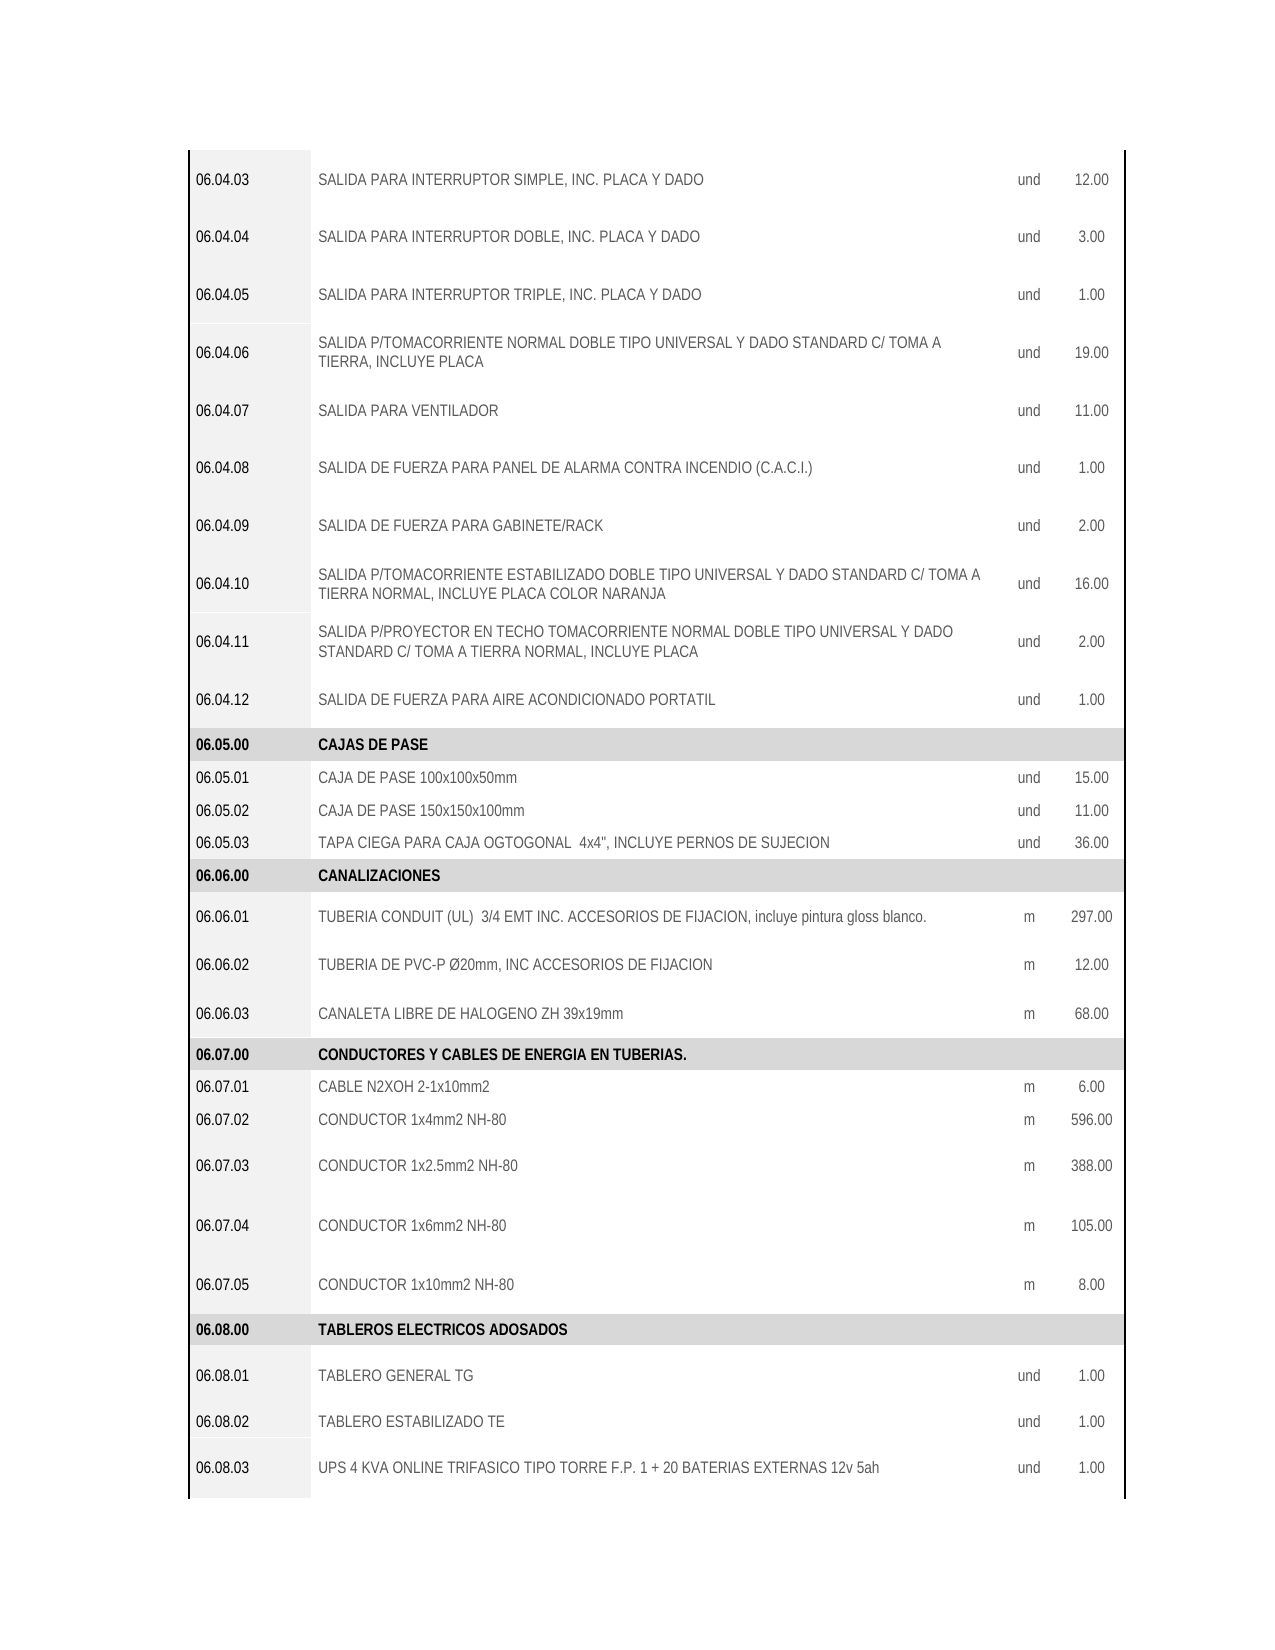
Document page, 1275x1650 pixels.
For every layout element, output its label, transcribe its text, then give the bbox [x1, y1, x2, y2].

table_cell 06.08.01 [190, 1345, 311, 1405]
table_cell 297.00 [1058, 892, 1124, 941]
table_cell SALIDA DE FUERZA PARA PANEL DE ALARMA CONTRA INCENDIO (C.A.C.I.) [311, 439, 1000, 497]
table_cell 1.00 [1058, 1438, 1124, 1498]
table_cell TAPA CIEGA PARA CAJA OGTOGONAL 4x4", INCLUYE PERNOS DE SUJECION [311, 827, 1000, 859]
table_cell und [1000, 1438, 1058, 1498]
table_cell und [1000, 381, 1058, 439]
table_cell 06.04.07 [190, 381, 311, 439]
table_cell 06.04.06 [190, 324, 311, 381]
table_cell m [1000, 1103, 1058, 1136]
table_cell 06.04.12 [190, 670, 311, 728]
table_cell 3.00 [1058, 208, 1124, 266]
table_cell CONDUCTOR 1x6mm2 NH-80 [311, 1195, 1000, 1255]
table_cell 06.06.02 [190, 941, 311, 989]
table_cell 1.00 [1058, 1405, 1124, 1437]
table_cell und [1000, 439, 1058, 497]
table_cell 12.00 [1058, 150, 1124, 208]
table_cell SALIDA DE FUERZA PARA AIRE ACONDICIONADO PORTATIL [311, 670, 1000, 728]
table_cell CAJA DE PASE 150x150x100mm [311, 794, 1000, 827]
table_cell SALIDA PARA VENTILADOR [311, 381, 1000, 439]
table_cell 68.00 [1058, 989, 1124, 1037]
table_cell und [1000, 827, 1058, 859]
table_cell und [1000, 497, 1058, 555]
table_cell m [1000, 1195, 1058, 1255]
table_cell 6.00 [1058, 1070, 1124, 1103]
table_cell [1058, 1038, 1124, 1070]
table_cell 06.06.01 [190, 892, 311, 941]
table_cell 11.00 [1058, 381, 1124, 439]
table_cell [1058, 859, 1124, 892]
table_cell [1000, 1038, 1058, 1070]
table_cell 8.00 [1058, 1255, 1124, 1314]
table_cell und [1000, 670, 1058, 728]
table_cell und [1000, 613, 1058, 670]
table_cell 16.00 [1058, 555, 1124, 612]
table_cell 06.05.02 [190, 794, 311, 827]
table_cell 06.07.05 [190, 1255, 311, 1314]
table_cell m [1000, 989, 1058, 1037]
table_cell SALIDA P/TOMACORRIENTE ESTABILIZADO DOBLE TIPO UNIVERSAL Y DADO STANDARD C/ TOMA A TIERRA NORMAL, INCLUYE PLACA COLOR NARANJA [311, 555, 1000, 612]
table_cell UPS 4 KVA ONLINE TRIFASICO TIPO TORRE F.P. 1 + 20 BATERIAS EXTERNAS 12v 5ah [311, 1438, 1000, 1498]
table_cell 1.00 [1058, 670, 1124, 728]
table_cell 06.04.04 [190, 208, 311, 266]
table_cell SALIDA PARA INTERRUPTOR TRIPLE, INC. PLACA Y DADO [311, 266, 1000, 323]
table_cell 06.04.11 [190, 613, 311, 670]
table_cell 12.00 [1058, 941, 1124, 989]
table_cell m [1000, 1136, 1058, 1195]
table_cell [1058, 728, 1124, 761]
table_cell SALIDA PARA INTERRUPTOR SIMPLE, INC. PLACA Y DADO [311, 150, 1000, 208]
table_cell CAJA DE PASE 100x100x50mm [311, 761, 1000, 794]
table_cell CONDUCTOR 1x4mm2 NH-80 [311, 1103, 1000, 1136]
table_cell [1058, 1314, 1124, 1345]
table_cell SALIDA PARA INTERRUPTOR DOBLE, INC. PLACA Y DADO [311, 208, 1000, 266]
table_cell 06.08.00 [190, 1314, 311, 1345]
table_cell TUBERIA DE PVC-P Ø20mm, INC ACCESORIOS DE FIJACION [311, 941, 1000, 989]
table_cell CANALETA LIBRE DE HALOGENO ZH 39x19mm [311, 989, 1000, 1037]
table_cell [1000, 859, 1058, 892]
table_cell CONDUCTOR 1x2.5mm2 NH-80 [311, 1136, 1000, 1195]
table_cell 36.00 [1058, 827, 1124, 859]
table_cell SALIDA DE FUERZA PARA GABINETE/RACK [311, 497, 1000, 555]
table_cell SALIDA P/PROYECTOR EN TECHO TOMACORRIENTE NORMAL DOBLE TIPO UNIVERSAL Y DADO STANDARD C/ TOMA A TIERRA NORMAL, INCLUYE PLACA [311, 613, 1000, 670]
table_cell und [1000, 266, 1058, 323]
table_cell 06.05.00 [190, 728, 311, 761]
table_cell 1.00 [1058, 266, 1124, 323]
table_cell 06.04.09 [190, 497, 311, 555]
table_cell TABLERO ESTABILIZADO TE [311, 1405, 1000, 1437]
table_cell m [1000, 892, 1058, 941]
table_cell TABLEROS ELECTRICOS ADOSADOS [311, 1314, 1000, 1345]
table_cell 2.00 [1058, 613, 1124, 670]
table_cell 06.04.05 [190, 266, 311, 323]
table_cell 2.00 [1058, 497, 1124, 555]
table_cell 06.06.00 [190, 859, 311, 892]
table_cell und [1000, 555, 1058, 612]
table_cell und [1000, 1345, 1058, 1405]
table_cell 06.07.03 [190, 1136, 311, 1195]
table_cell 15.00 [1058, 761, 1124, 794]
table_cell und [1000, 794, 1058, 827]
table_cell 06.04.08 [190, 439, 311, 497]
table_cell [1000, 1314, 1058, 1345]
table_cell CAJAS DE PASE [311, 728, 1000, 761]
table_cell 1.00 [1058, 439, 1124, 497]
table_cell CONDUCTORES Y CABLES DE ENERGIA EN TUBERIAS. [311, 1038, 1000, 1070]
table_cell und [1000, 324, 1058, 381]
table_cell 19.00 [1058, 324, 1124, 381]
table_cell SALIDA P/TOMACORRIENTE NORMAL DOBLE TIPO UNIVERSAL Y DADO STANDARD C/ TOMA A TIERRA, INCLUYE PLACA [311, 324, 1000, 381]
table_cell m [1000, 941, 1058, 989]
table_cell 1.00 [1058, 1345, 1124, 1405]
table_cell CABLE N2XOH 2-1x10mm2 [311, 1070, 1000, 1103]
table_cell 596.00 [1058, 1103, 1124, 1136]
table_cell 06.07.00 [190, 1038, 311, 1070]
table_cell 06.08.03 [190, 1438, 311, 1498]
table_cell CANALIZACIONES [311, 859, 1000, 892]
table_cell 06.05.01 [190, 761, 311, 794]
table_cell [1000, 728, 1058, 761]
table_cell 11.00 [1058, 794, 1124, 827]
table_cell und [1000, 1405, 1058, 1437]
table_cell CONDUCTOR 1x10mm2 NH-80 [311, 1255, 1000, 1314]
table_cell 06.07.02 [190, 1103, 311, 1136]
table_cell 06.07.01 [190, 1070, 311, 1103]
table_cell m [1000, 1255, 1058, 1314]
table_cell 06.04.10 [190, 555, 311, 612]
table_cell 06.07.04 [190, 1195, 311, 1255]
table_cell 105.00 [1058, 1195, 1124, 1255]
table_cell TUBERIA CONDUIT (UL) 3/4 EMT INC. ACCESORIOS DE FIJACION, incluye pintura gloss blanco. [311, 892, 1000, 941]
table_cell m [1000, 1070, 1058, 1103]
table_cell 388.00 [1058, 1136, 1124, 1195]
table_cell 06.05.03 [190, 827, 311, 859]
table_cell TABLERO GENERAL TG [311, 1345, 1000, 1405]
table_cell und [1000, 761, 1058, 794]
table_cell und [1000, 150, 1058, 208]
table_cell 06.06.03 [190, 989, 311, 1037]
table_cell und [1000, 208, 1058, 266]
table_cell 06.08.02 [190, 1405, 311, 1437]
table_cell 06.04.03 [190, 150, 311, 208]
